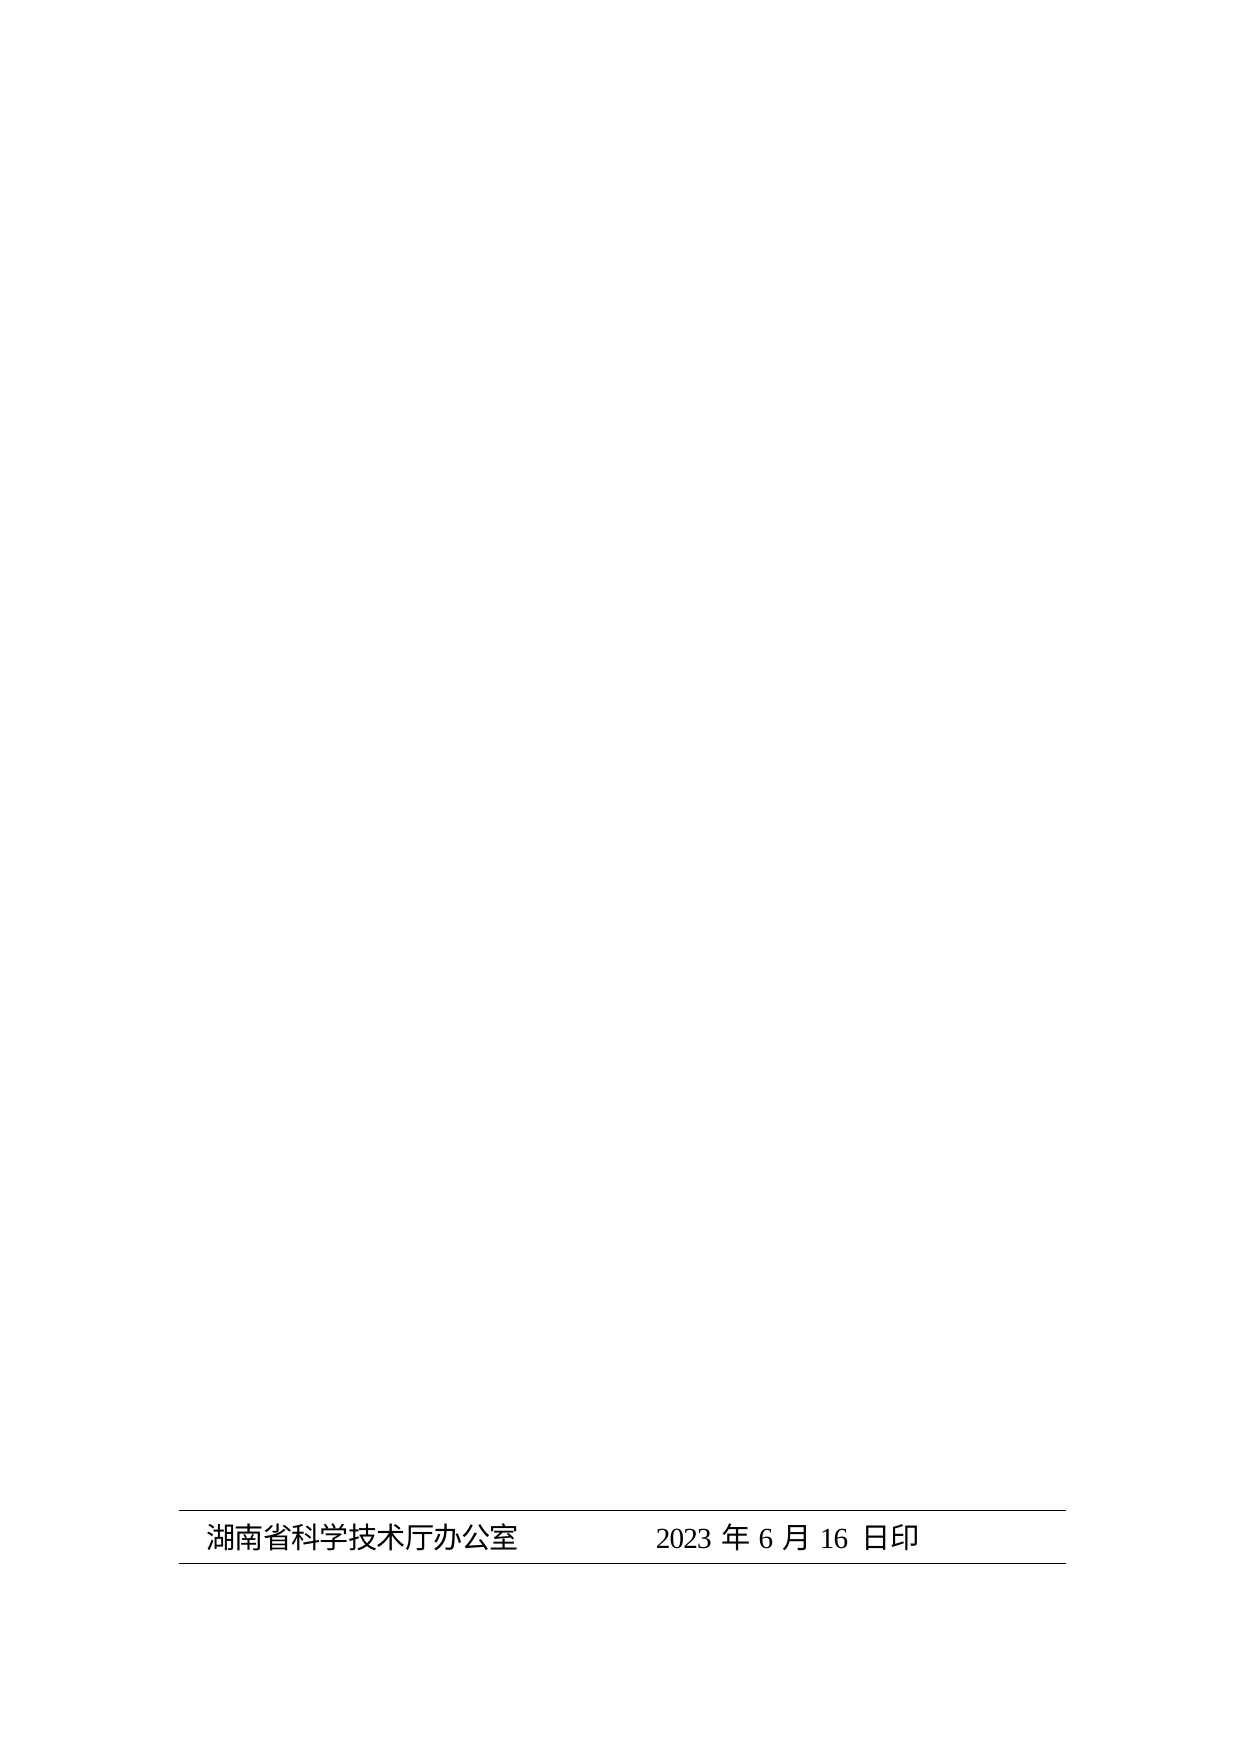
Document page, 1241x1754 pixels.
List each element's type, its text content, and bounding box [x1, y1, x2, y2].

text 湖南省科学技术厅办公室 2023 年 6 月 16 日印 [206, 1520, 1067, 1555]
